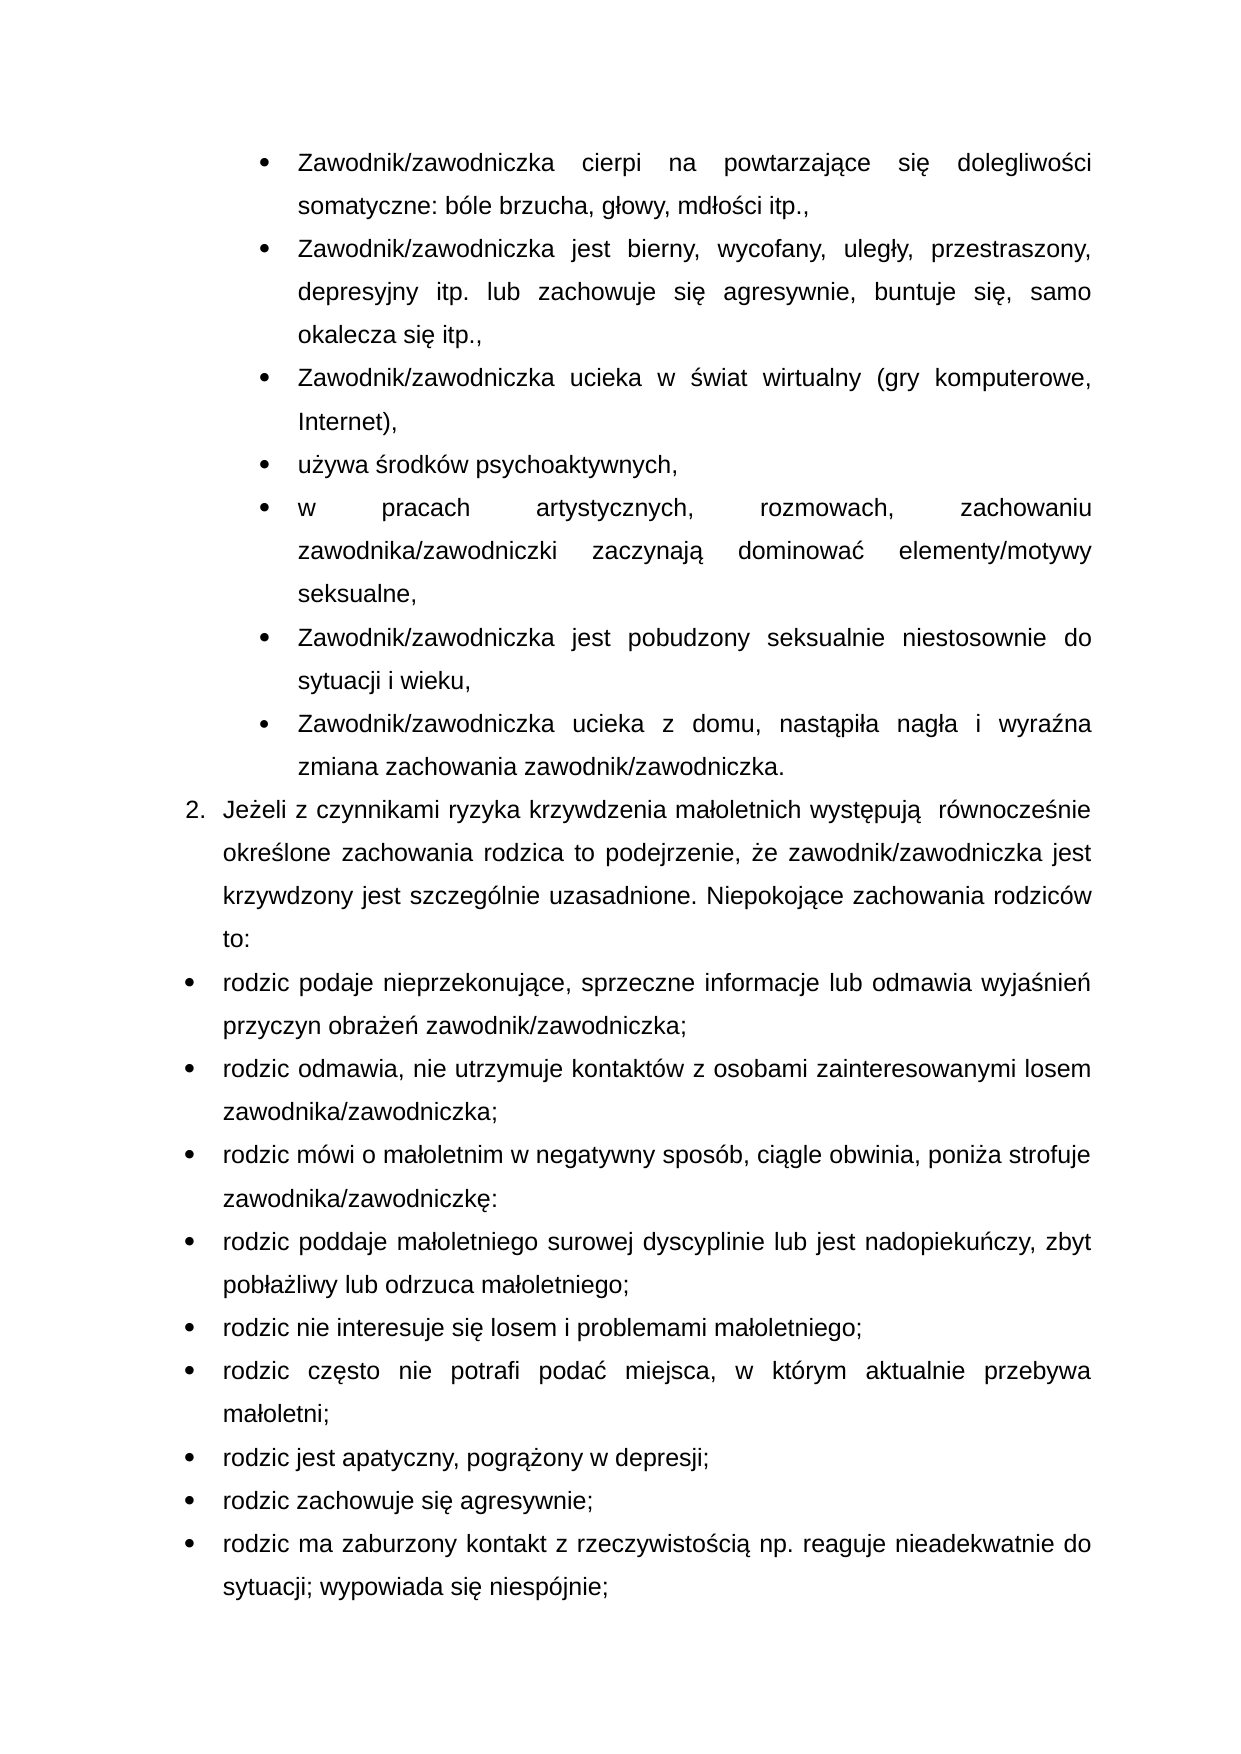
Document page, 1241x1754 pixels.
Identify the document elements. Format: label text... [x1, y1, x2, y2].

list rodzic mówi o małoletnim w negatywny sposób, ciągle obwinia, poniża strofuje zawodnika/zawodniczkę: [185, 1140, 1093, 1212]
list rodzic poddaje małoletniego surowej dyscyplinie lub jest nadopiekuńczy, zbyt pobłażliwy lub odrzuca małoletniego; [185, 1227, 1093, 1299]
list rodzic ma zaburzony kontakt z rzeczywistością np. reaguje nieadekwatnie do sytuacji; wypowiada się niespójnie; [185, 1529, 1093, 1601]
list Zawodnik/zawodniczka jest bierny, wycofany, uległy, przestraszony, depresyjny itp. lub zachowuje się agresywnie, buntuje się, samo okalecza się itp., [260, 234, 1093, 349]
list Zawodnik/zawodniczka cierpi na powtarzające się dolegliwości somatyczne: bóle brzucha, głowy, mdłości itp., [260, 148, 1093, 219]
list rodzic odmawia, nie utrzymuje kontaktów z osobami zainteresowanymi losem zawodnika/zawodniczka; [185, 1054, 1093, 1126]
list Zawodnik/zawodniczka ucieka w świat wirtualny (gry komputerowe, Internet), [260, 363, 1093, 435]
list rodzic często nie potrafi podać miejsca, w którym aktualnie przebywa małoletni; [185, 1356, 1093, 1428]
list Zawodnik/zawodniczka jest pobudzony seksualnie niestosownie do sytuacji i wieku, [260, 622, 1093, 694]
list Zawodnik/zawodniczka ucieka z domu, nastąpiła nagła i wyraźna zmiana zachowania zawodnik/zawodniczka. [260, 709, 1093, 781]
list używa środków psychoaktywnych, [260, 450, 1093, 479]
list w pracach artystycznych, rozmowach, zachowaniu zawodnika/zawodniczki zaczynają dominować elementy/motywy seksualne, [260, 493, 1093, 608]
list rodzic podaje nieprzekonujące, sprzeczne informacje lub odmawia wyjaśnień przyczyn obrażeń zawodnik/zawodniczka; [185, 968, 1093, 1039]
list Jeżeli z czynnikami ryzyka krzywdzenia małoletnich występują równocześnie określone zachowania rodzica to podejrzenie, że zawodnik/zawodniczka jest krzywdzony jest szczególnie uzasadnione. Niepokojące zachowania rodziców to: [185, 795, 1093, 953]
list rodzic nie interesuje się losem i problemami małoletniego; [185, 1313, 1093, 1342]
list rodzic jest apatyczny, pogrążony w depresji; [185, 1443, 1093, 1471]
list rodzic zachowuje się agresywnie; [185, 1486, 1093, 1515]
